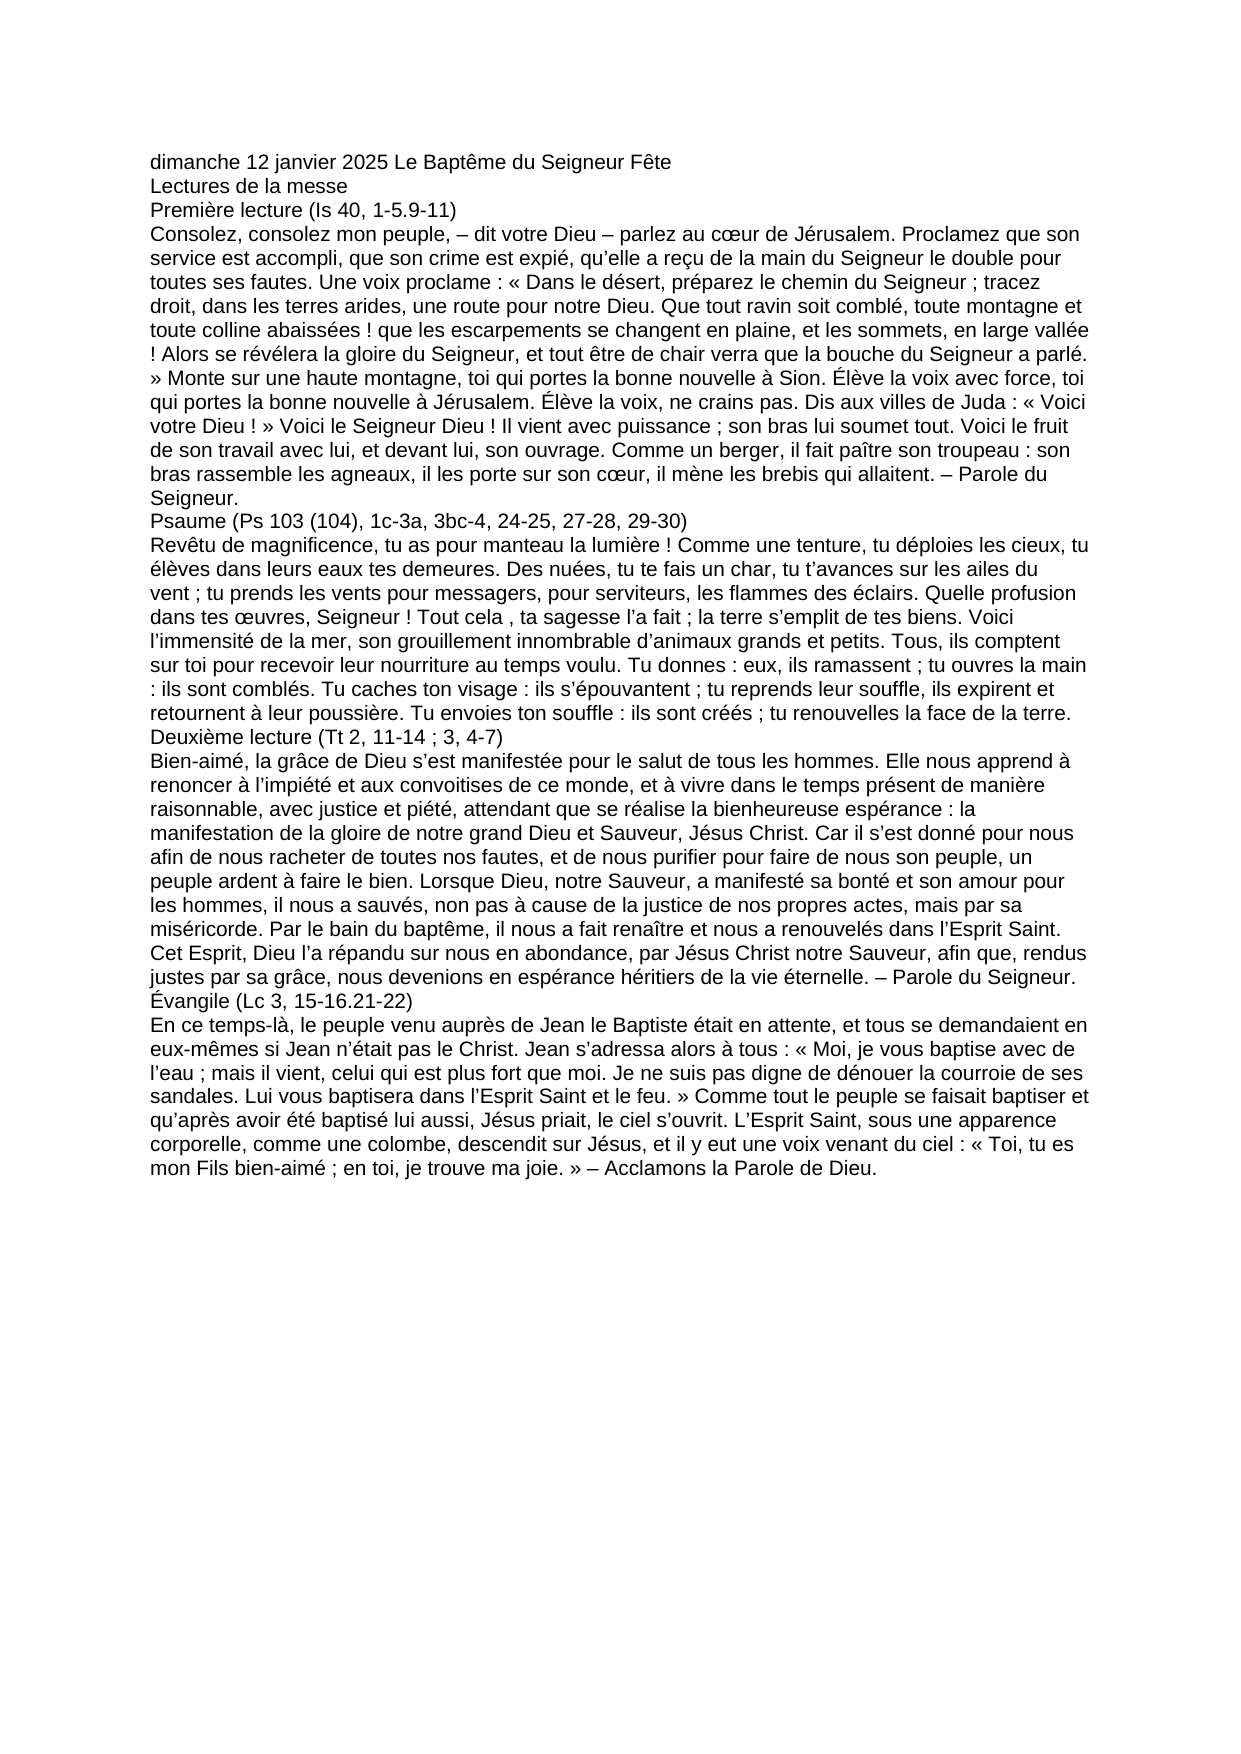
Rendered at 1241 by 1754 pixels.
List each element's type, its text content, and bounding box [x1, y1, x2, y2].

text En ce temps-là, le peuple venu auprès de Jean le Baptiste était en attente, et tous se demandaient en eux-mêmes si Jean n’était pas le Christ. Jean s’adressa alors à tous : « Moi, je vous baptise avec de l’eau ; mais il vient, celui qui est plus fort que moi. Je ne suis pas digne de dénouer la courroie de ses sandales. Lui vous baptisera dans l’Esprit Saint et le feu. » Comme tout le peuple se faisait baptiser et qu’après avoir été baptisé lui aussi, Jésus priait, le ciel s’ouvrit. L’Esprit Saint, sous une apparence corporelle, comme une colombe, descendit sur Jésus, et il y eut une voix venant du ciel : « Toi, tu es mon Fils bien-aimé ; en toi, je trouve ma joie. » – Acclamons la Parole de Dieu. [150, 1012, 1090, 1180]
text Revêtu de magnificence, tu as pour manteau la lumière ! Comme une tenture, tu déploies les cieux, tu élèves dans leurs eaux tes demeures. Des nuées, tu te fais un char, tu t’avances sur les ailes du vent ; tu prends les vents pour messagers, pour serviteurs, les flammes des éclairs. Quelle profusion dans tes œuvres, Seigneur ! Tout cela , ta sagesse l’a fait ; la terre s’emplit de tes biens. Voici l’immensité de la mer, son grouillement innombrable d’animaux grands et petits. Tous, ils comptent sur toi pour recevoir leur nourriture au temps voulu. Tu donnes : eux, ils ramassent ; tu ouvres la main : ils sont comblés. Tu caches ton visage : ils s’épouvantent ; tu reprends leur souffle, ils expirent et retournent à leur poussière. Tu envoies ton souffle : ils sont créés ; tu renouvelles la face de la terre. [150, 533, 1090, 725]
text Consolez, consolez mon peuple, – dit votre Dieu – parlez au cœur de Jérusalem. Proclamez que son service est accompli, que son crime est expié, qu’elle a reçu de la main du Seigneur le double pour toutes ses fautes. Une voix proclame : « Dans le désert, préparez le chemin du Seigneur ; tracez droit, dans les terres arides, une route pour notre Dieu. Que tout ravin soit comblé, toute montagne et toute colline abaissées ! que les escarpements se changent en plaine, et les sommets, en large vallée ! Alors se révélera la gloire du Seigneur, et tout être de chair verra que la bouche du Seigneur a parlé. » Monte sur une haute montagne, toi qui portes la bonne nouvelle à Sion. Élève la voix avec force, toi qui portes la bonne nouvelle à Jérusalem. Élève la voix, ne crains pas. Dis aux villes de Juda : « Voici votre Dieu ! » Voici le Seigneur Dieu ! Il vient avec puissance ; son bras lui soumet tout. Voici le fruit de son travail avec lui, et devant lui, son ouvrage. Comme un berger, il fait paître son troupeau : son bras rassemble les agneaux, il les porte sur son cœur, il mène les brebis qui allaitent. – Parole du Seigneur. [150, 222, 1090, 509]
text Bien-aimé, la grâce de Dieu s’est manifestée pour le salut de tous les hommes. Elle nous apprend à renoncer à l’impiété et aux convoitises de ce monde, et à vivre dans le temps présent de manière raisonnable, avec justice et piété, attendant que se réalise la bienheureuse espérance : la manifestation de la gloire de notre grand Dieu et Sauveur, Jésus Christ. Car il s’est donné pour nous afin de nous racheter de toutes nos fautes, et de nous purifier pour faire de nous son peuple, un peuple ardent à faire le bien. Lorsque Dieu, notre Sauveur, a manifesté sa bonté et son amour pour les hommes, il nous a sauvés, non pas à cause de la justice de nos propres actes, mais par sa miséricorde. Par le bain du baptême, il nous a fait renaître et nous a renouvelés dans l’Esprit Saint. Cet Esprit, Dieu l’a répandu sur nous en abondance, par Jésus Christ notre Sauveur, afin que, rendus justes par sa grâce, nous devenions en espérance héritiers de la vie éternelle. – Parole du Seigneur. [150, 749, 1090, 988]
